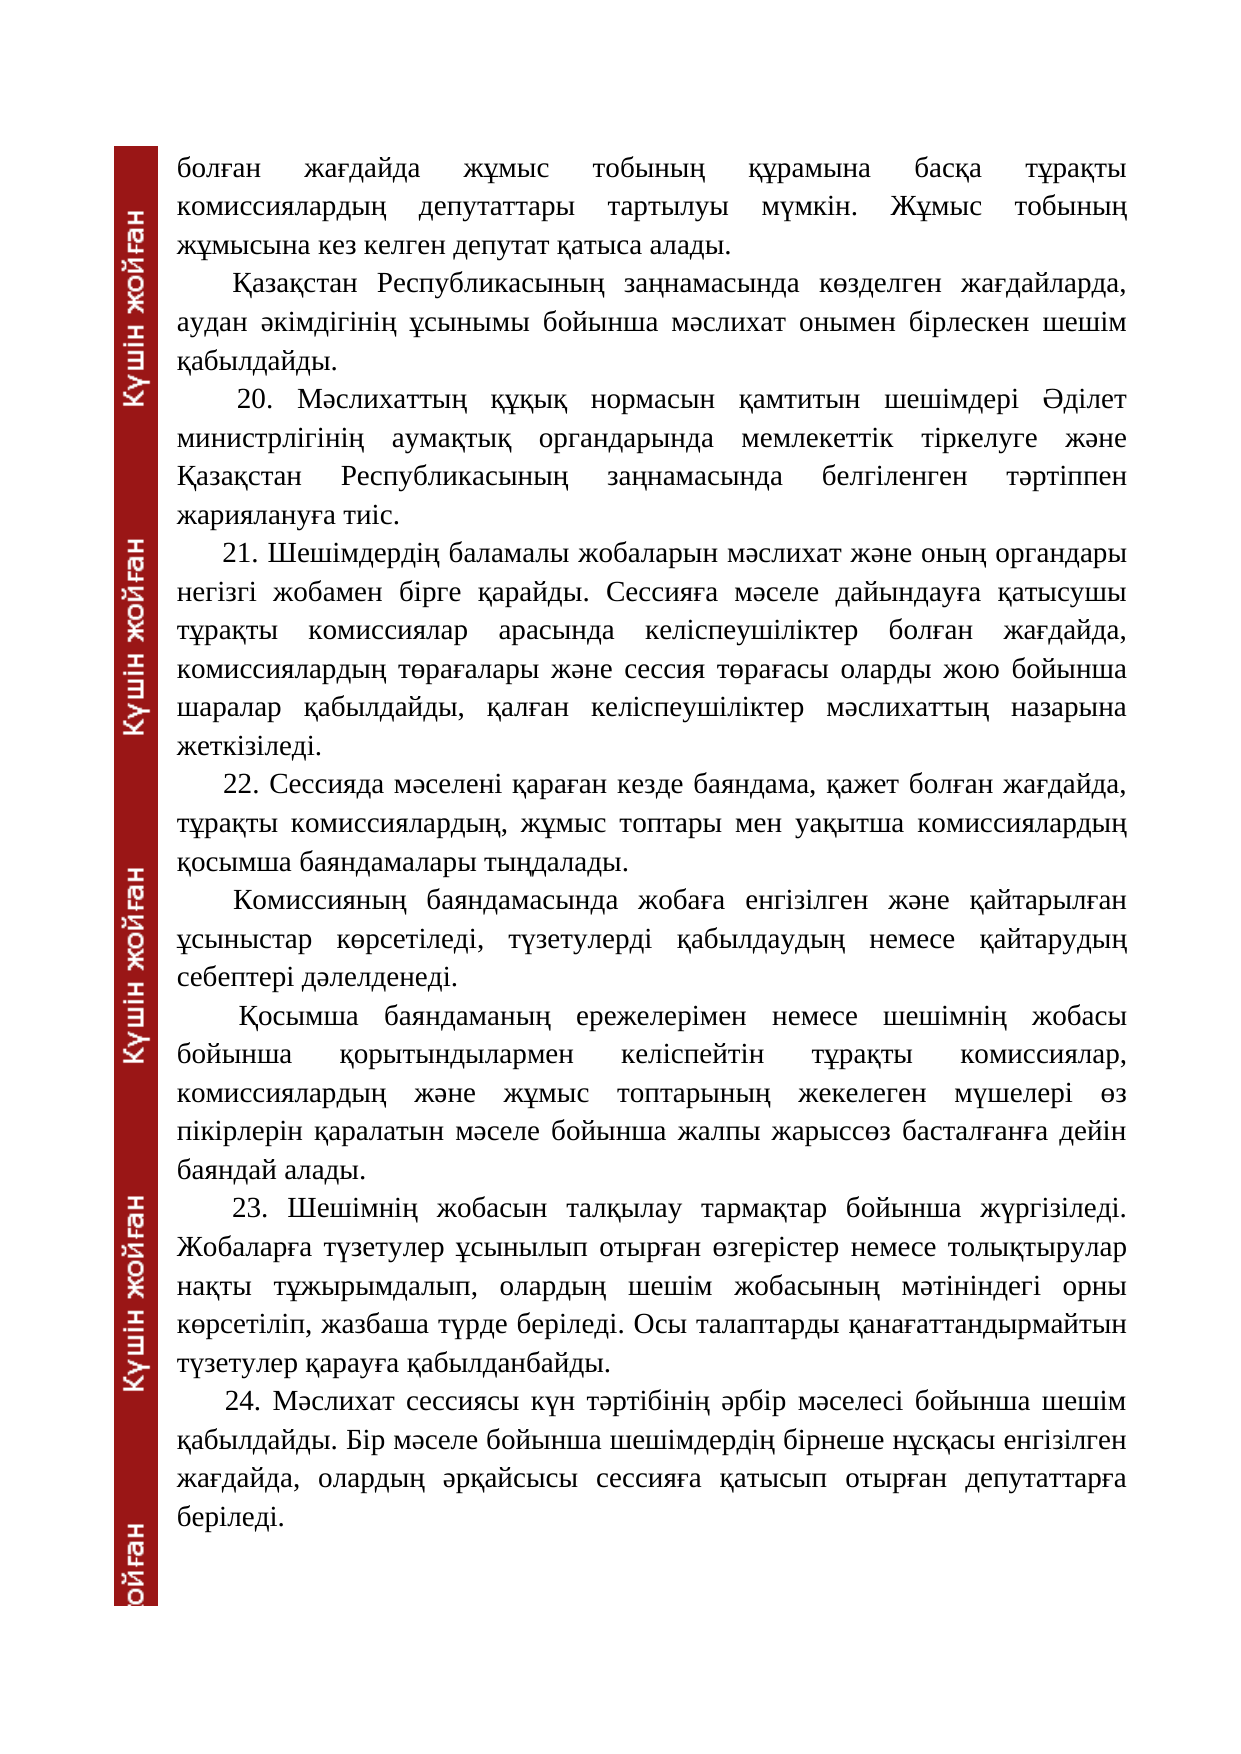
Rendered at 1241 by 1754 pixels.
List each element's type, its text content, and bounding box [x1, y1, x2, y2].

picture [114, 376, 158, 381]
picture [114, 261, 158, 266]
picture [114, 530, 158, 535]
text 23. Шешімнің жобасын талқылау тармақтар бойынша жүргізіледі. Жобаларға түзетулер ұсынылып отырған өзгерістер немесе толықтырулар нақты тұжырымдалып, олардың шешім жобасының мәтініндегі орны көрсетіліп, жазбаша түрде беріледі. Осы талаптарды қанағаттандырмайтын түзетулер қарауға қабылданбайды. [112, 1191, 1128, 1378]
text Қосымша баяндаманың ережелерімен немесе шешімнің жобасы бойынша қорытындылармен келіспейтін тұрақты комиссиялар, комиссиялардың және жұмыс топтарының жекелеген мүшелері өз пікірлерін қаралатын мәселе бойынша жалпы жарыссөз басталғанға дейін баяндай алады. [112, 998, 1128, 1186]
text Комиссияның баяндамасында жобаға енгізілген және қайтарылған ұсыныстар көрсетіледі, түзетулерді қабылдаудың немесе қайтарудың себептері дәлелденеді. [112, 882, 1128, 993]
picture [114, 877, 158, 882]
picture [114, 1378, 158, 1383]
text 24. Мәслихат сессиясы күн тәртібінің әрбір мәселесі бойынша шешім қабылдайды. Бір мәселе бойынша шешімдердің бірнеше нұсқасы енгізілген жағдайда, олардың әрқайсысы сессияға қатысып отырған депутаттарға беріледі. [112, 1383, 1128, 1532]
text 22. Сессияда мәселені қараған кезде баяндама, қажет болған жағдайда, тұрақты комиссиялардың, жұмыс топтары мен уақытша комиссиялардың қосымша баяндамалары тыңдалады. [112, 767, 1128, 877]
picture [114, 146, 158, 150]
text 21. Шешімдердің баламалы жобаларын мәслихат және оның органдары негізгі жобамен бірге қарайды. Сессияға мәселе дайындауға қатысушы тұрақты комиссиялар арасында келіспеушіліктер болған жағдайда, комиссиялардың төрағалары және сессия төрағасы оларды жою бойынша шаралар қабылдайды, қалған келіспеушіліктер мәслихаттың назарына жеткізіледі. [112, 535, 1128, 762]
picture [114, 1186, 158, 1191]
picture [114, 993, 158, 998]
picture [114, 1532, 158, 1606]
text Қазақстан Республикасының заңнамасында көзделген жағдайларда, аудан әкімдігінің ұсынымы бойынша мәслихат онымен бірлескен шешім қабылдайды. [112, 266, 1128, 376]
picture [114, 762, 158, 767]
text 20. Мәслихаттың құқық нормасын қамтитын шешімдері Әділет министрлігінің аумақтық органдарында мемлекеттік тіркелуге және Қазақстан Республикасының заңнамасында белгіленген тәртіппен жариялануға тиіс. [112, 381, 1128, 530]
